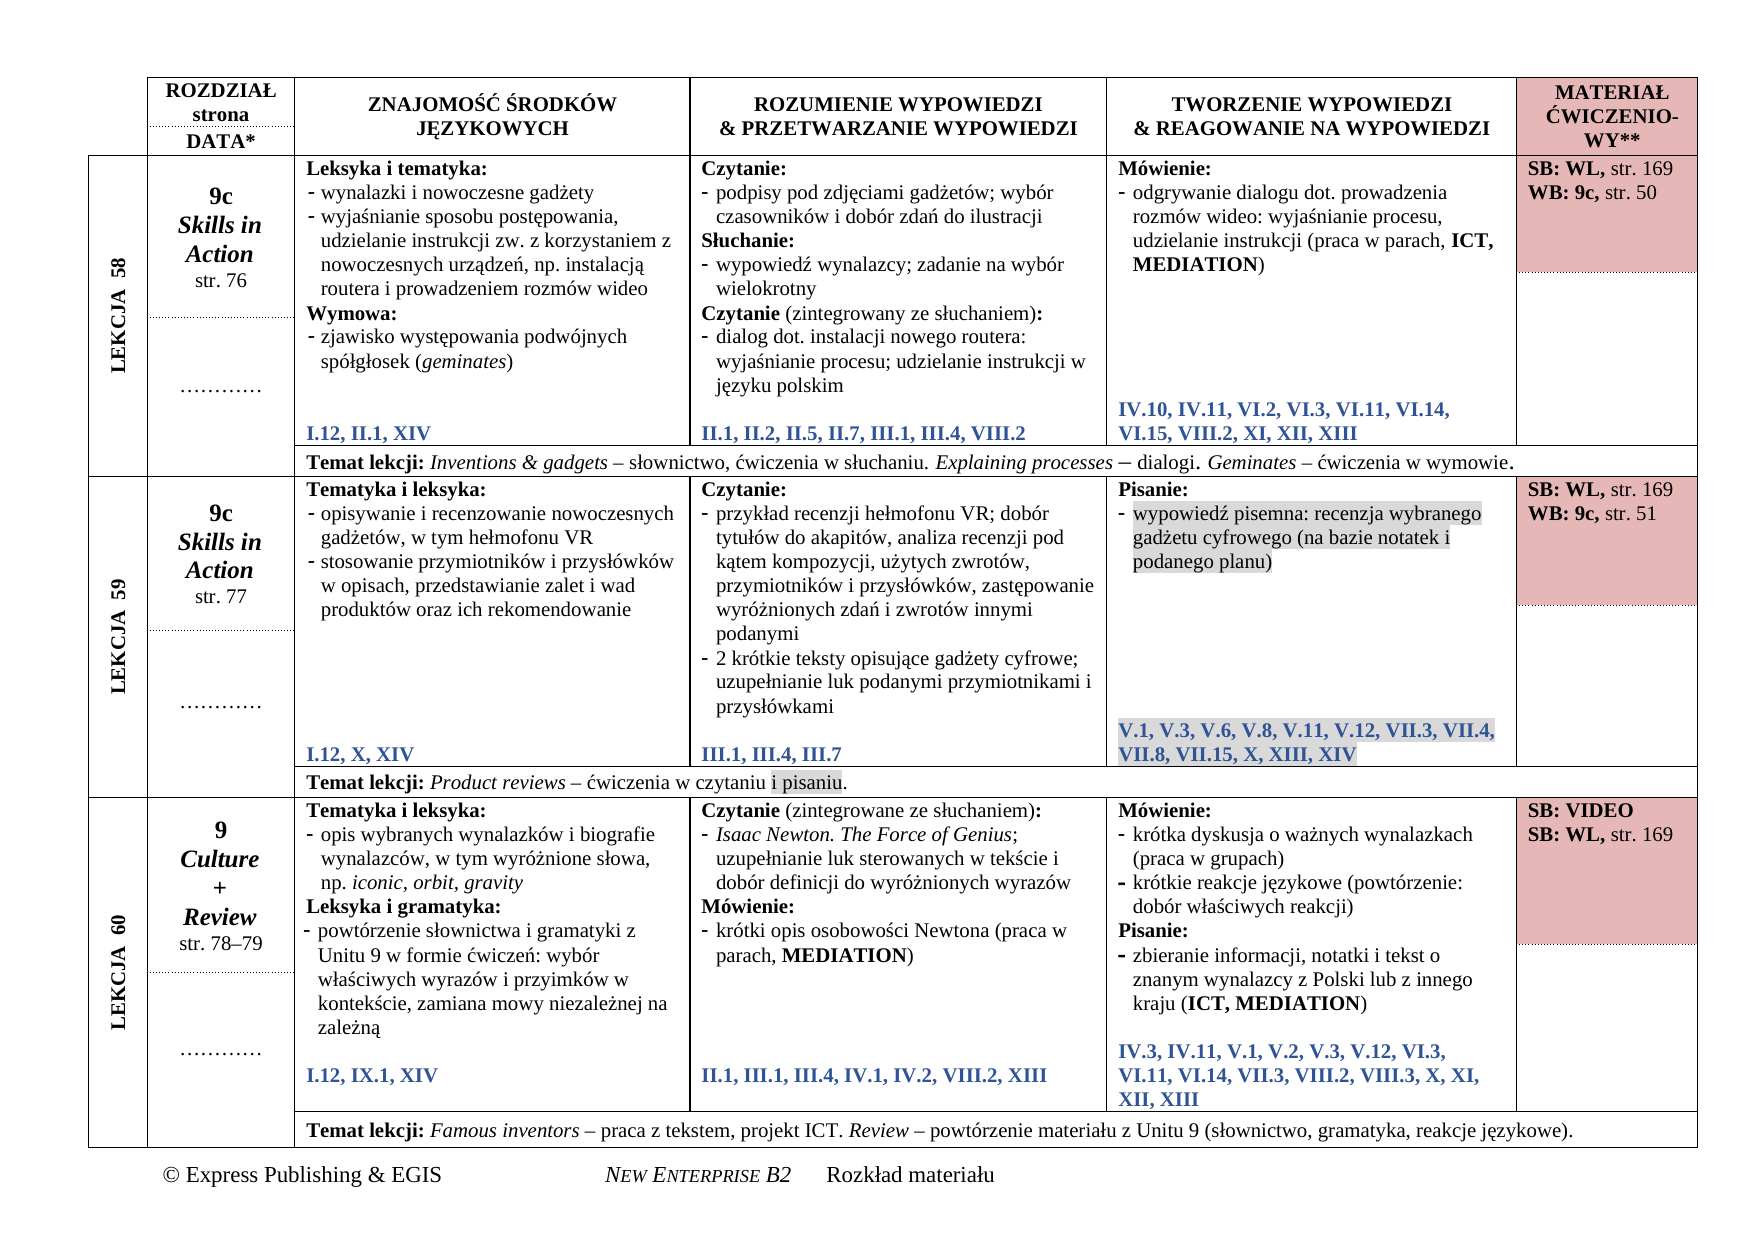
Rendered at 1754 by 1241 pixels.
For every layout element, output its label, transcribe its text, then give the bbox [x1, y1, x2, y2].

table_cell Pisanie: wypowiedź pisemna: recenzja wybranego gadżetu cyfrowego (na bazie notatek i podanego planu) V.1, V.3, V.6, V.8, V.11, V.12, VII.3, VII.4, VII.8, VII.15, X, XIII, XIV [1107, 477, 1516, 766]
table_cell Czytanie: podpisy pod zdjęciami gadżetów; wybór czasowników i dobór zdań do ilustracji Słuchanie: wypowiedź wynalazcy; zadanie na wybór wielokrotny Czytanie (zintegrowany ze słuchaniem): dialog dot. instalacji nowego routera: wyjaśnianie procesu; udzielanie instrukcji w języku polskim II.1, II.2, II.5, II.7, III.1, III.4, VIII.2 [691, 156, 1106, 445]
table_cell ………… [148, 630, 294, 797]
table_cell 9 Culture + Review str. 78–79 [148, 798, 294, 972]
table_cell Tematyka i leksyka: opisywanie i recenzowanie nowoczesnych gadżetów, w tym hełmofonu VR stosowanie przymiotników i przysłówków w opisach, przedstawianie zalet i wad produktów oraz ich rekomendowanie I.12, X, XIV [295, 477, 689, 766]
table_cell Czytanie (zintegrowane ze słuchaniem): Isaac Newton. The Force of Genius; uzupełnianie luk sterowanych w tekście i dobór definicji do wyróżnionych wyrazów Mówienie: krótki opis osobowości Newtona (praca w parach, MEDIATION) II.1, III.1, III.4, IV.1, IV.2, VIII.2, XIII [691, 798, 1106, 1111]
table_cell Temat lekcji: Famous inventors – praca z tekstem, projekt ICT. Review – powtórzenie materiału z Unitu 9 (słownictwo, gramatyka, reakcje językowe). [295, 1112, 1697, 1147]
table_header TWORZENIE WYPOWIEDZI & REAGOWANIE NA WYPOWIEDZI [1107, 78, 1516, 155]
table_cell Mówienie: krótka dyskusja o ważnych wynalazkach (praca w grupach) krótkie reakcje językowe (powtórzenie: dobór właściwych reakcji) Pisanie: zbieranie informacji, notatki i tekst o znanym wynalazcy z Polski lub z innego kraju (ICT, MEDIATION) IV.3, IV.11, V.1, V.2, V.3, V.12, VI.3, VI.11, VI.14, VII.3, VIII.2, VIII.3, X, XI, XII, XIII [1107, 798, 1516, 1111]
table_cell Czytanie: przykład recenzji hełmofonu VR; dobór tytułów do akapitów, analiza recenzji pod kątem kompozycji, użytych zwrotów, przymiotników i przysłówków, zastępowanie wyróżnionych zdań i zwrotów innymi podanymi 2 krótkie teksty opisujące gadżety cyfrowe; uzupełnianie luk podanymi przymiotnikami i przysłówkami III.1, III.4, III.7 [691, 477, 1106, 766]
table_header MATERIAŁ ĆWICZENIO-WY** [1517, 78, 1697, 155]
table_header ZNAJOMOŚĆ ŚRODKÓW JĘZYKOWYCH [295, 78, 689, 155]
table_cell [1517, 944, 1697, 1111]
table_cell Tematyka i leksyka: opis wybranych wynalazków i biografie wynalazców, w tym wyróżnione słowa, np. iconic, orbit, gravity Leksyka i gramatyka: powtórzenie słownictwa i gramatyki z Unitu 9 w formie ćwiczeń: wybór właściwych wyrazów i przyimków w kontekście, zamiana mowy niezależnej na zależną I.12, IX.1, XIV [295, 798, 689, 1111]
table_cell Leksyka i tematyka: wynalazki i nowoczesne gadżety wyjaśnianie sposobu postępowania, udzielanie instrukcji zw. z korzystaniem z nowoczesnych urządzeń, np. instalacją routera i prowadzeniem rozmów wideo Wymowa: zjawisko występowania podwójnych spółgłosek (geminates) I.12, II.1, XIV [295, 156, 689, 445]
table_cell Temat lekcji: Inventions & gadgets – słownictwo, ćwiczenia w słuchaniu. Explaining processes – dialogi. Geminates – ćwiczenia w wymowie. [295, 446, 1697, 476]
table_cell 9c Skills in Action str. 77 [148, 477, 294, 629]
table_cell [1517, 605, 1697, 766]
table_cell DATA* [148, 126, 294, 155]
table_cell ………… [148, 972, 294, 1147]
table_cell SB: WL, str. 169 WB: 9c, str. 51 [1517, 477, 1697, 605]
table_header ROZUMIENIE WYPOWIEDZI & PRZETWARZANIE WYPOWIEDZI [691, 78, 1106, 155]
table_cell LEKCJA 58 [89, 156, 147, 476]
table_cell LEKCJA 59 [89, 477, 147, 797]
table_cell 9c Skills in Action str. 76 [148, 156, 294, 317]
table_cell Temat lekcji: Product reviews – ćwiczenia w czytaniu i pisaniu. [295, 767, 1697, 797]
table_cell SB: WL, str. 169 WB: 9c, str. 50 [1517, 156, 1697, 272]
table_header ROZDZIAŁ strona [148, 78, 294, 126]
table_cell Mówienie: odgrywanie dialogu dot. prowadzenia rozmów wideo: wyjaśnianie procesu, udzielanie instrukcji (praca w parach, ICT, MEDIATION) IV.10, IV.11, VI.2, VI.3, VI.11, VI.14, VI.15, VIII.2, XI, XII, XIII [1107, 156, 1516, 445]
table_cell [1517, 272, 1697, 445]
table_cell LEKCJA 60 [89, 798, 147, 1147]
table_cell SB: VIDEO SB: WL, str. 169 [1517, 798, 1697, 944]
table_cell ………… [148, 317, 294, 476]
